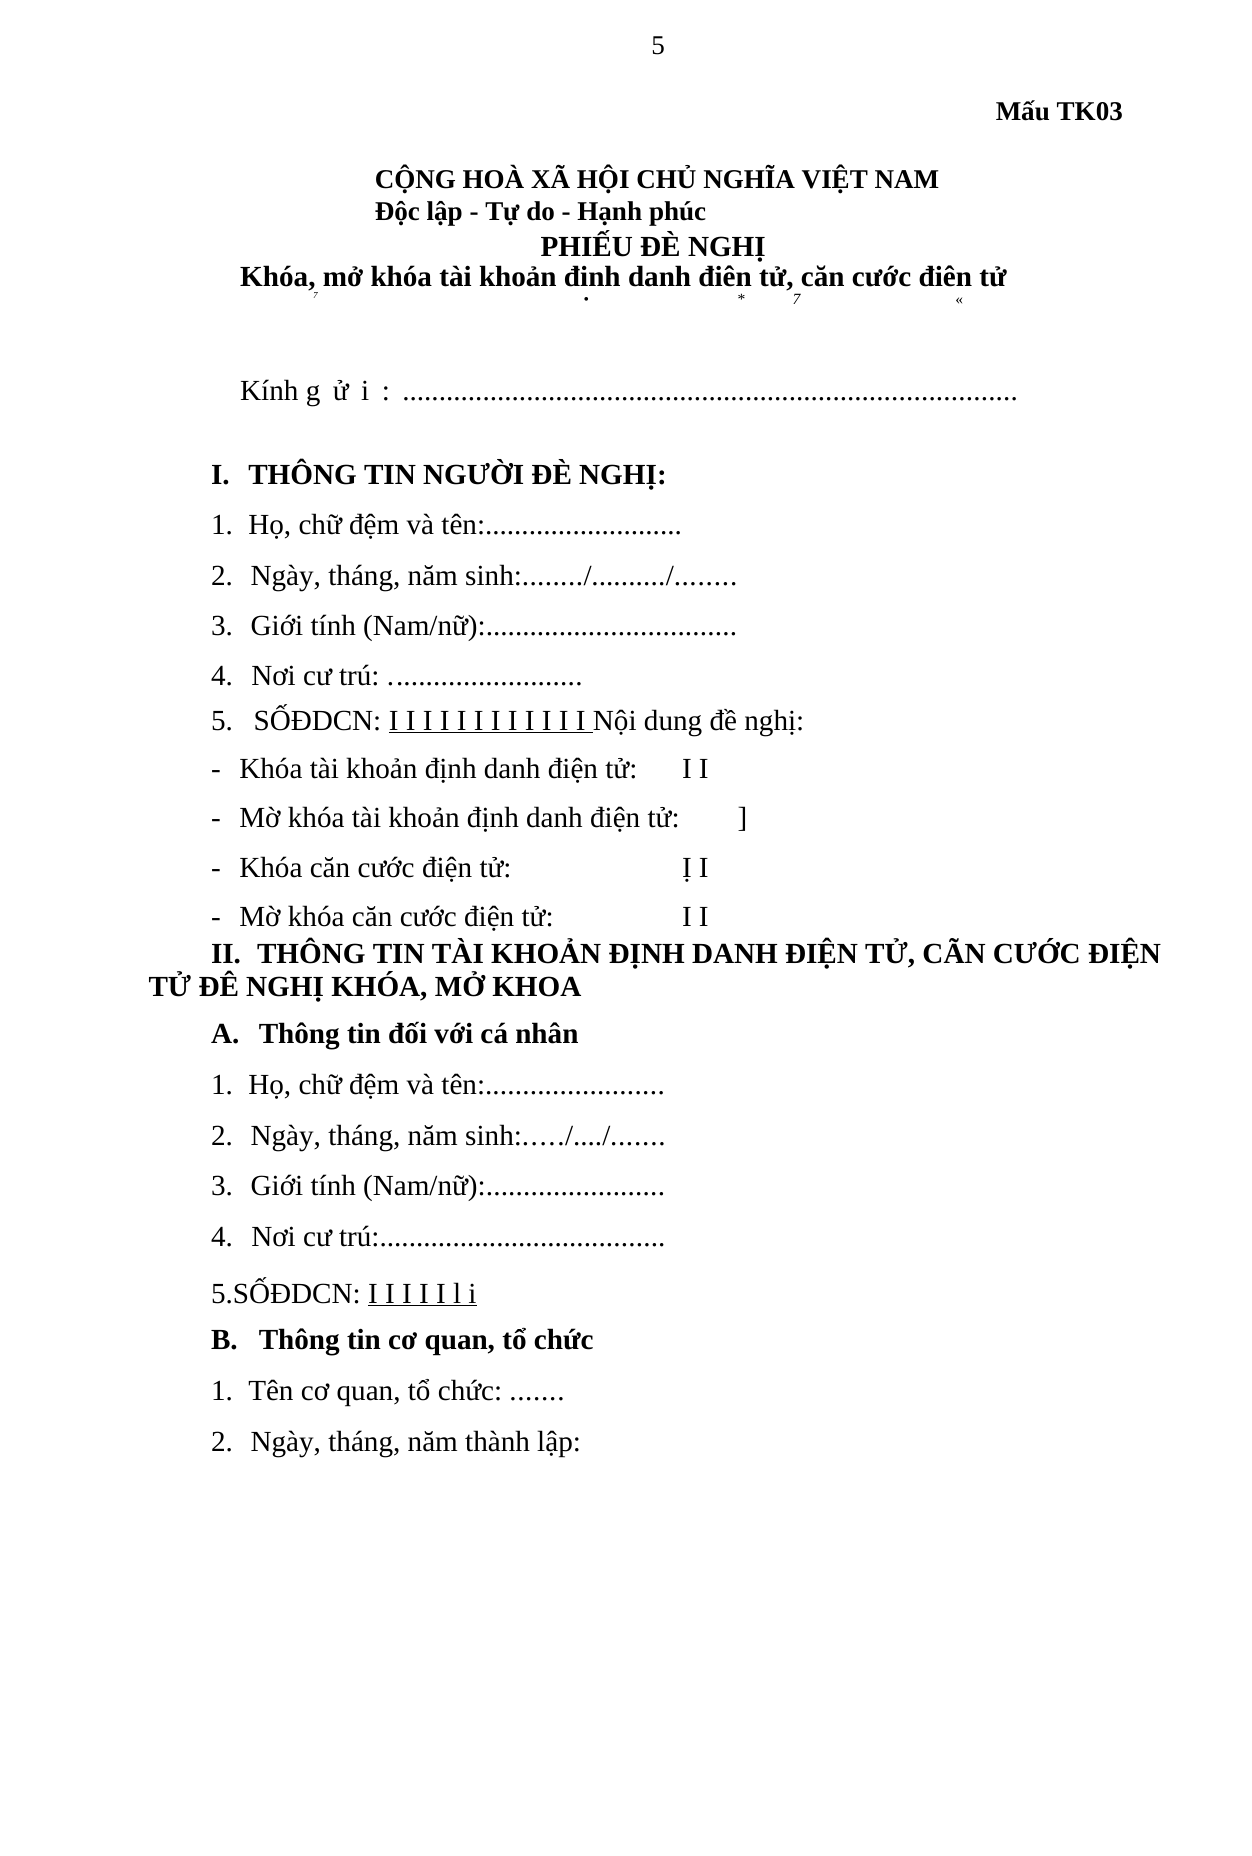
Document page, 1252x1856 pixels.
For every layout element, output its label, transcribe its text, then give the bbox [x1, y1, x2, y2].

list THÔNG TIN NGƯỜI ĐÈ NGHỊ: [211, 444, 1164, 495]
list Họ, chữ đệm và tên: [211, 495, 1164, 545]
list Thông tin cơ quan, tổ chức [211, 1309, 1164, 1360]
text Kính gửi: [240, 377, 1164, 406]
list Giới tính (Nam/nữ): [211, 595, 1164, 645]
list Nơi cư trú: [211, 1206, 1164, 1256]
list Ngày, tháng, năm sinh: /..../ [211, 1104, 1164, 1155]
list Nơi cư trú: [211, 645, 1164, 696]
list Giới tính (Nam/nữ): [211, 1155, 1164, 1206]
subtitle PHIẾU ĐÈ NGHỊ [148, 233, 1158, 263]
list Tên cơ quan, tổ chức: [211, 1360, 1164, 1411]
text 5.SỐĐDCN: I I I I I l i [211, 1280, 1164, 1309]
text 7 • * 7 « [313, 292, 1164, 307]
list Khóa tài khoản định danh điện tử: I I [211, 739, 1164, 788]
list Mờ khóa căn cước điện tử: I I [211, 887, 1164, 937]
list Họ, chữ đệm và tên: [211, 1054, 1164, 1104]
list Ngày, tháng, năm sinh: / / [211, 545, 1164, 595]
list Khóa căn cước điện tử: Ị I [211, 838, 1164, 887]
list SỐĐDCN: I I I I I I I I I I I I Nội dung đề nghị: [211, 696, 891, 739]
list Ngày, tháng, năm thành lập: [211, 1411, 1164, 1462]
text Khóa, mở khóa tài khoản đinh danh điên tử, căn cước điên tử [240, 263, 1164, 292]
list Thông tin đối với cá nhân [211, 1003, 1164, 1054]
list THÔNG TIN TÀI KHOẢN ĐỊNH DANH ĐIỆN TỬ, CÃN CƯỚC ĐIỆN TỬ ĐÊ NGHỊ KHÓA, MỞ KHOA [148, 937, 1164, 1003]
list Mờ khóa tài khoản định danh điện tử: ] [211, 788, 1164, 838]
